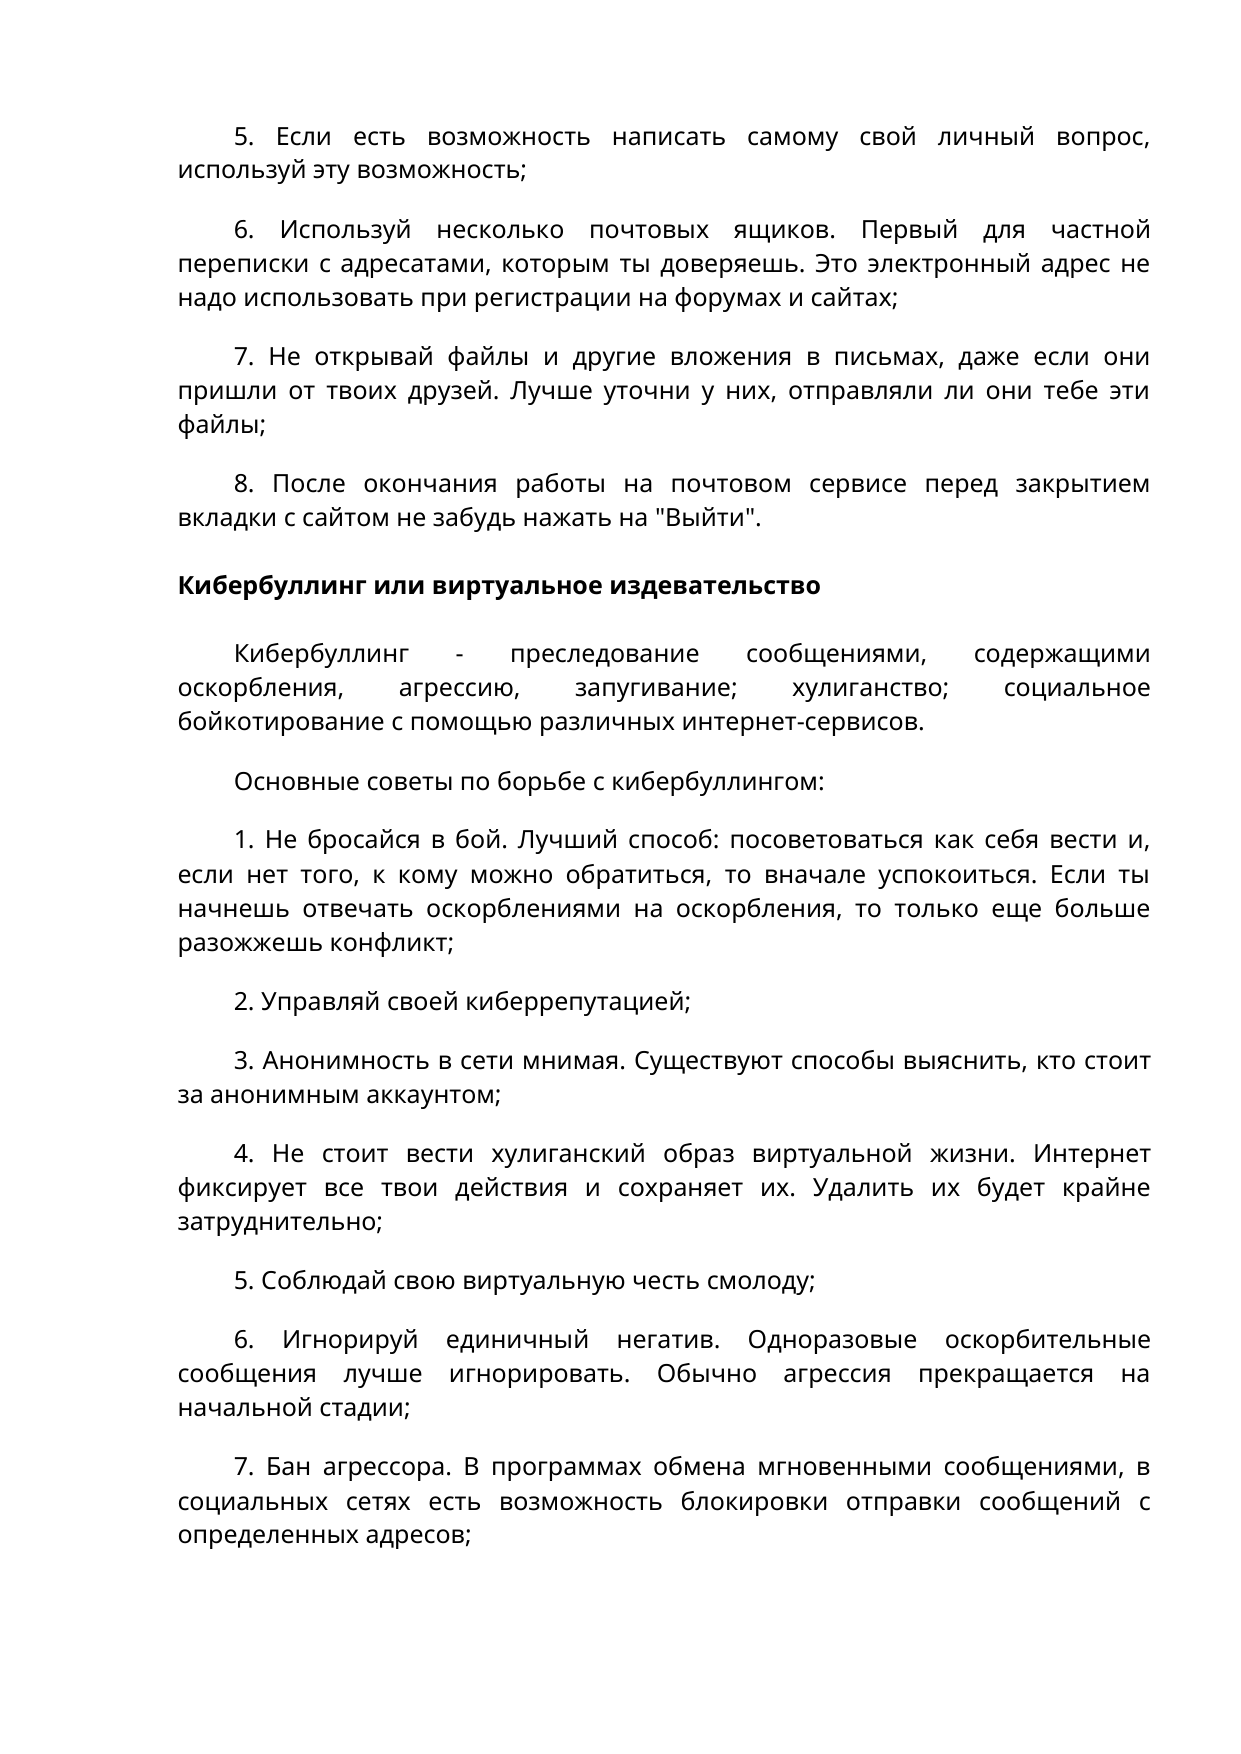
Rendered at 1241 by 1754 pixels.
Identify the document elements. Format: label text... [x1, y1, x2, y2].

text 2. Управляй своей киберрепутацией; [177, 983, 1152, 1017]
text Кибербуллинг - преследование сообщениями, содержащими оскорбления, агрессию, запугивание; хулиганство; социальное бойкотирование с помощью различных интернет-сервисов. [177, 636, 1152, 738]
text Основные советы по борьбе с кибербуллингом: [177, 763, 1152, 797]
text 7. Не открывай файлы и другие вложения в письмах, даже если они пришли от твоих друзей. Лучше уточни у них, отправляли ли они тебе эти файлы; [177, 338, 1152, 441]
text 4. Не стоит вести хулиганский образ виртуальной жизни. Интернет фиксирует все твои действия и сохраняет их. Удалить их будет крайне затруднительно; [177, 1136, 1152, 1238]
text 5. Соблюдай свою виртуальную честь смолоду; [177, 1263, 1152, 1297]
text 5. Если есть возможность написать самому свой личный вопрос, используй эту возможность; [177, 118, 1152, 186]
text 6. Игнорируй единичный негатив. Одноразовые оскорбительные сообщения лучше игнорировать. Обычно агрессия прекращается на начальной стадии; [177, 1322, 1152, 1424]
text 8. После окончания работы на почтовом сервисе перед закрытием вкладки с сайтом не забудь нажать на "Выйти". [177, 466, 1152, 534]
title Кибербуллинг или виртуальное издевательство [177, 568, 1152, 602]
text 3. Анонимность в сети мнимая. Существуют способы выяснить, кто стоит за анонимным аккаунтом; [177, 1042, 1152, 1111]
text 7. Бан агрессора. В программах обмена мгновенными сообщениями, в социальных сетях есть возможность блокировки отправки сообщений с определенных адресов; [177, 1449, 1152, 1551]
text 6. Используй несколько почтовых ящиков. Первый для частной переписки с адресатами, которым ты доверяешь. Это электронный адрес не надо использовать при регистрации на форумах и сайтах; [177, 211, 1152, 313]
text 1. Не бросайся в бой. Лучший способ: посоветоваться как себя вести и, если нет того, к кому можно обратиться, то вначале успокоиться. Если ты начнешь отвечать оскорблениями на оскорбления, то только еще больше разожжешь конфликт; [177, 822, 1152, 958]
